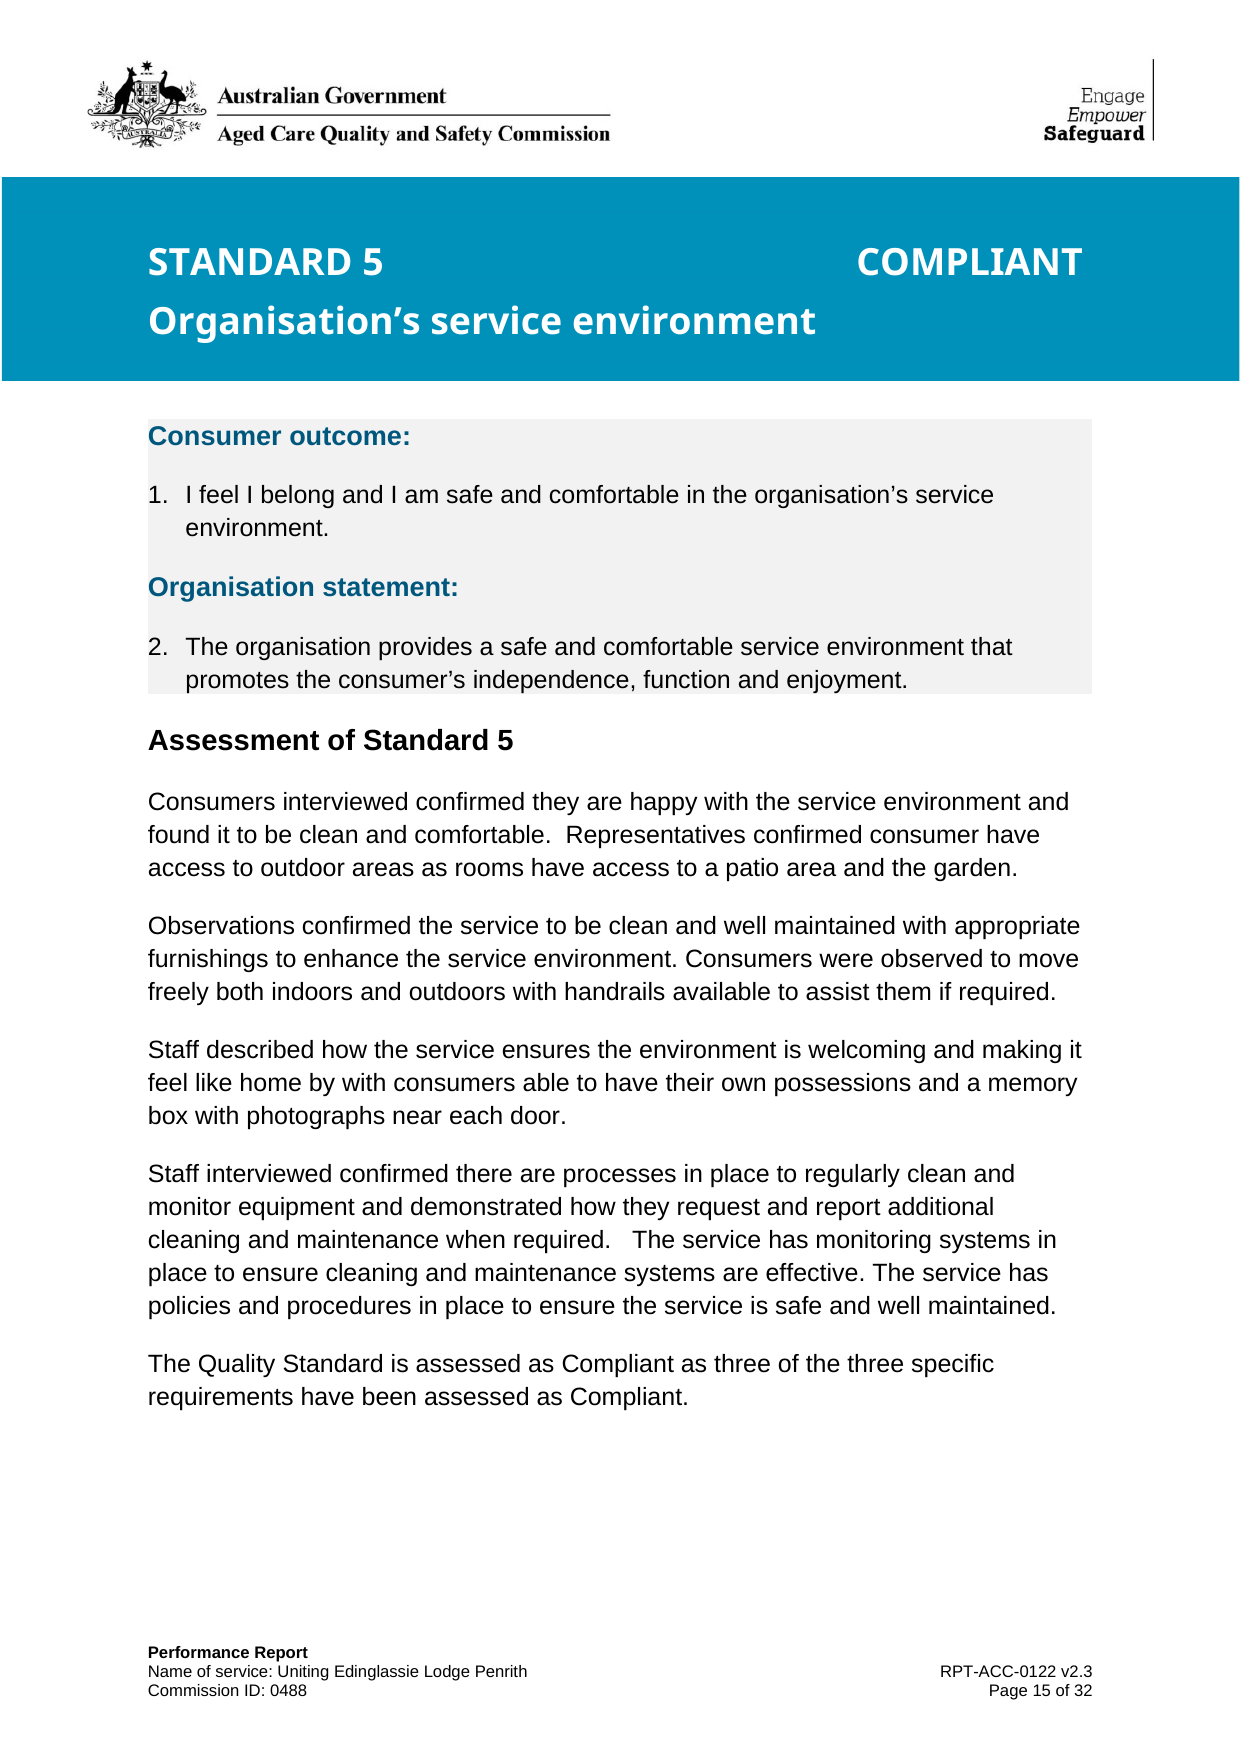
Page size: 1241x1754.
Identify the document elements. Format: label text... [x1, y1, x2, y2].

text Staff described how the service ensures the environment is welcoming and making it feel like home by with consumers able to have their own possessions and a memory box with photographs near each door. [148, 1035, 1092, 1130]
list I feel I belong and I am safe and comfortable in the organisation’s service environment. [148, 480, 1092, 542]
text Staff interviewed confirmed there are processes in place to regularly clean and monitor equipment and demonstrated how they request and report additional cleaning and maintenance when required. The service has monitoring systems in place to ensure cleaning and maintenance systems are effective. The service has policies and procedures in place to ensure the service is safe and well maintained. [148, 1159, 1092, 1320]
subtitle Organisation statement: [148, 571, 1092, 603]
subtitle STANDARD 5 COMPLIANT Organisation’s service environment [148, 236, 1092, 345]
subtitle Consumer outcome: [148, 419, 1092, 451]
text The Quality Standard is assessed as Compliant as three of the three specific requirements have been assessed as Compliant. [148, 1349, 1092, 1411]
text Consumers interviewed confirmed they are happy with the service environment and found it to be clean and comfortable. Representatives confirmed consumer have access to outdoor areas as rooms have access to a patio area and the garden. [148, 787, 1092, 882]
picture [1, 0, 1241, 169]
subtitle Assessment of Standard 5 [148, 723, 1092, 757]
list The organisation provides a safe and comfortable service environment that promotes the consumer’s independence, function and enjoyment. [148, 632, 1092, 694]
text Observations confirmed the service to be clean and well maintained with appropriate furnishings to enhance the service environment. Consumers were observed to move freely both indoors and outdoors with handrails available to assist them if required. [148, 911, 1092, 1006]
